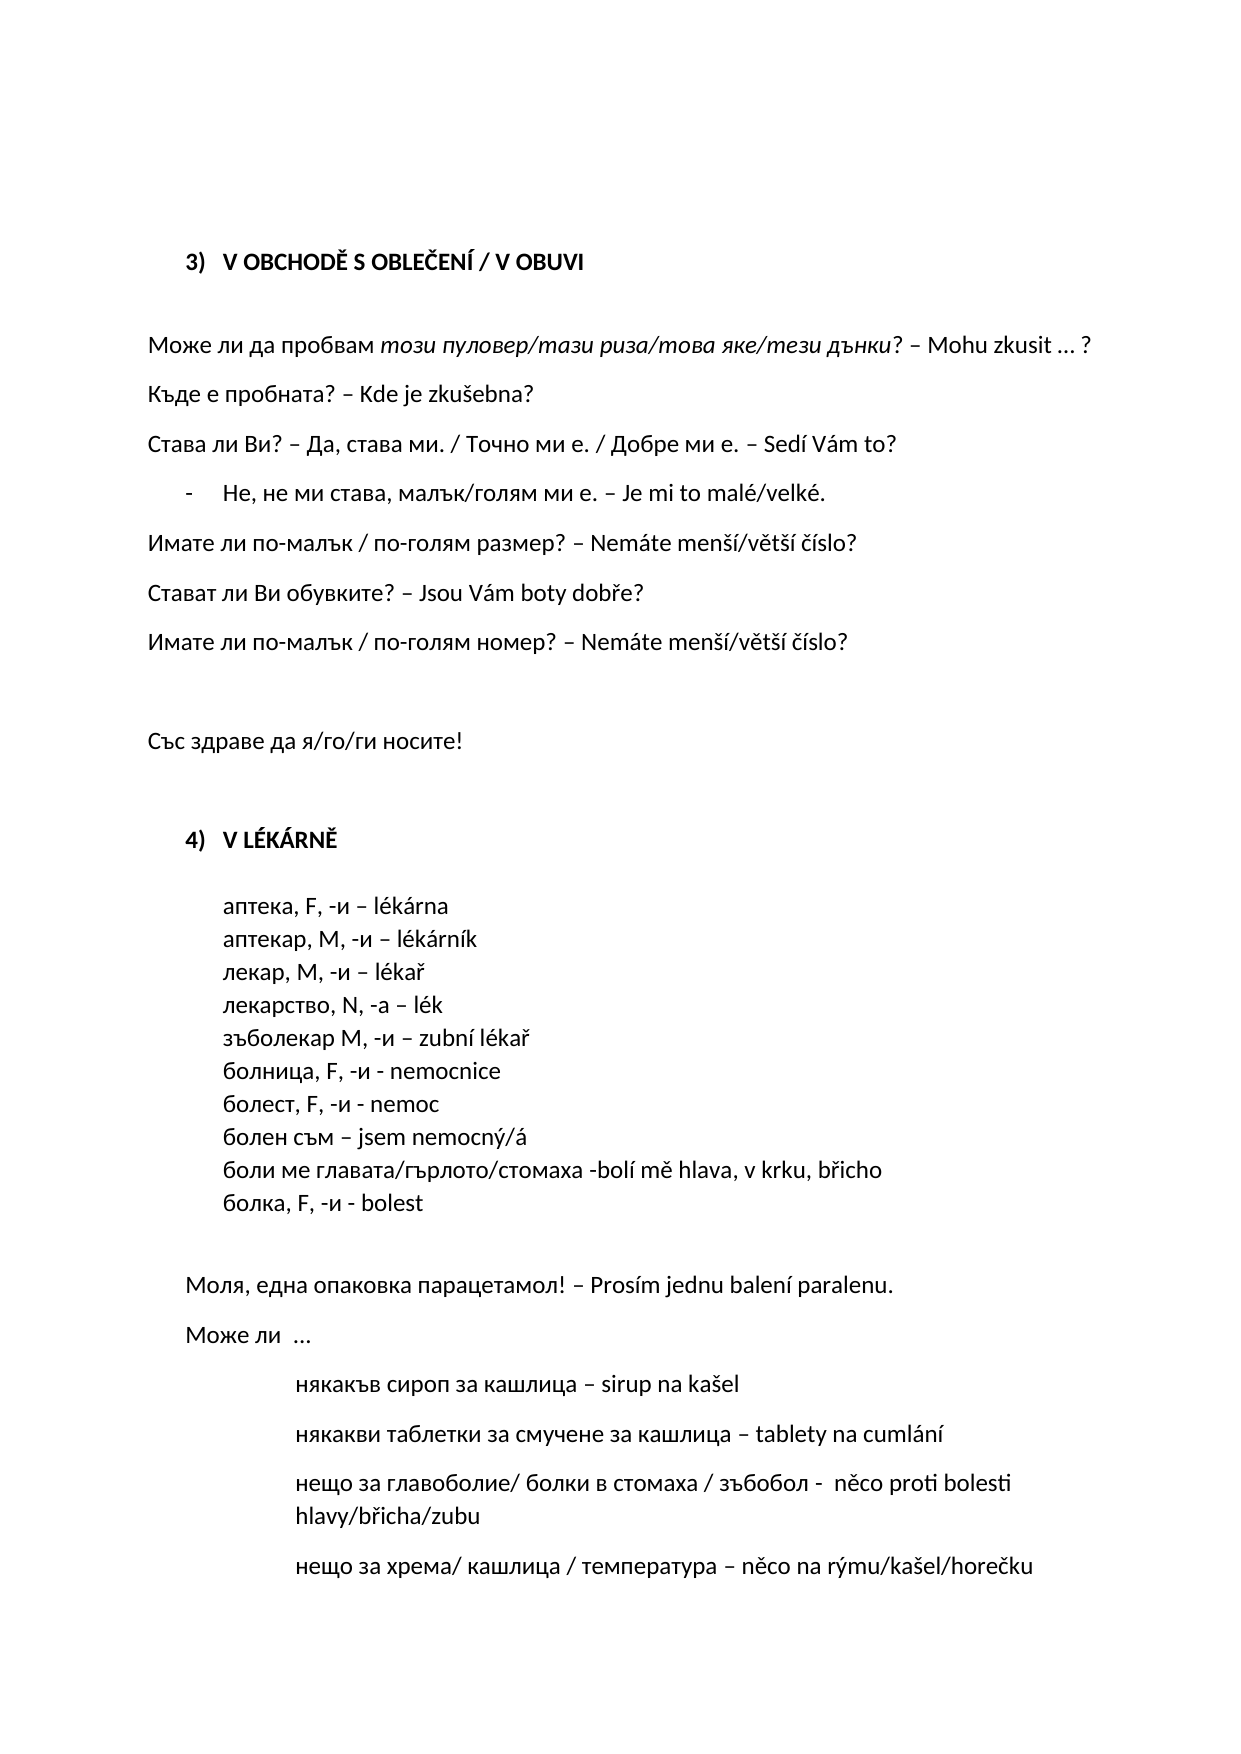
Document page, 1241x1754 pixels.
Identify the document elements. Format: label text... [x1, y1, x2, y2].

text Имате ли по-малък / по-голям размер? – Nemáte menší/větší číslo? [148, 527, 1093, 558]
text Със здраве да я/го/ги носите! [148, 726, 1093, 756]
text Става ли Ви? – Да, става ми. / Точно ми е. / Добре ми е. – Sedí Vám to? [148, 428, 1093, 458]
text Може ли ... [185, 1319, 1093, 1349]
text Стават ли Ви обувките? – Jsou Vám boty dobře? [148, 577, 1093, 607]
text Може ли да пробвам този пуловер/тази риза/това яке/тези дънки? – Mohu zkusit … ? [148, 329, 1093, 359]
list болен съм – jsem nemocný/á [223, 1121, 1093, 1151]
text Моля, една опаковка парацетамол! – Prosím jednu balení paralenu. [185, 1269, 1093, 1300]
list болница, F, -и - nemocnice [223, 1055, 1093, 1086]
list аптека, F, -и – lékárna [223, 891, 1093, 921]
text Къде е пробната? – Kde je zkušebna? [148, 378, 1093, 409]
text нещо за главоболие/ болки в стомаха / зъбобол - něco proti bolesti hlavy/břicha/zubu [295, 1468, 1093, 1531]
list V OBCHODĚ S OBLEČENÍ / V OBUVI [185, 246, 1093, 277]
text Имате ли по-малък / по-голям номер? – Nemáte menší/větší číslo? [148, 626, 1093, 657]
list болест, F, -и - nemoc [223, 1088, 1093, 1118]
text нещо за хрема/ кашлица / температура – něco na rýmu/kašel/horečku [295, 1550, 1093, 1581]
list зъболекар М, -и – zubní lékař [223, 1022, 1093, 1053]
text някакъв сироп за кашлица – sirup na kašel [295, 1368, 1093, 1399]
text някакви таблетки за смучене за кашлица – tablety na cumlání [295, 1418, 1093, 1448]
list лекар, М, -и – lékař [223, 956, 1093, 987]
list болка, F, -и - bolest [223, 1187, 1093, 1217]
list лекарство, N, -а – lék [223, 989, 1093, 1020]
list аптекар, М, -и – lékárník [223, 923, 1093, 954]
list Не, не ми става, малък/голям ми е. – Je mi to malé/velké. [185, 478, 1093, 508]
list V LÉKÁRNĚ [185, 825, 1093, 855]
list боли ме главата/гърлото/стомаха -bolí mě hlava, v krku, břicho [223, 1154, 1093, 1184]
